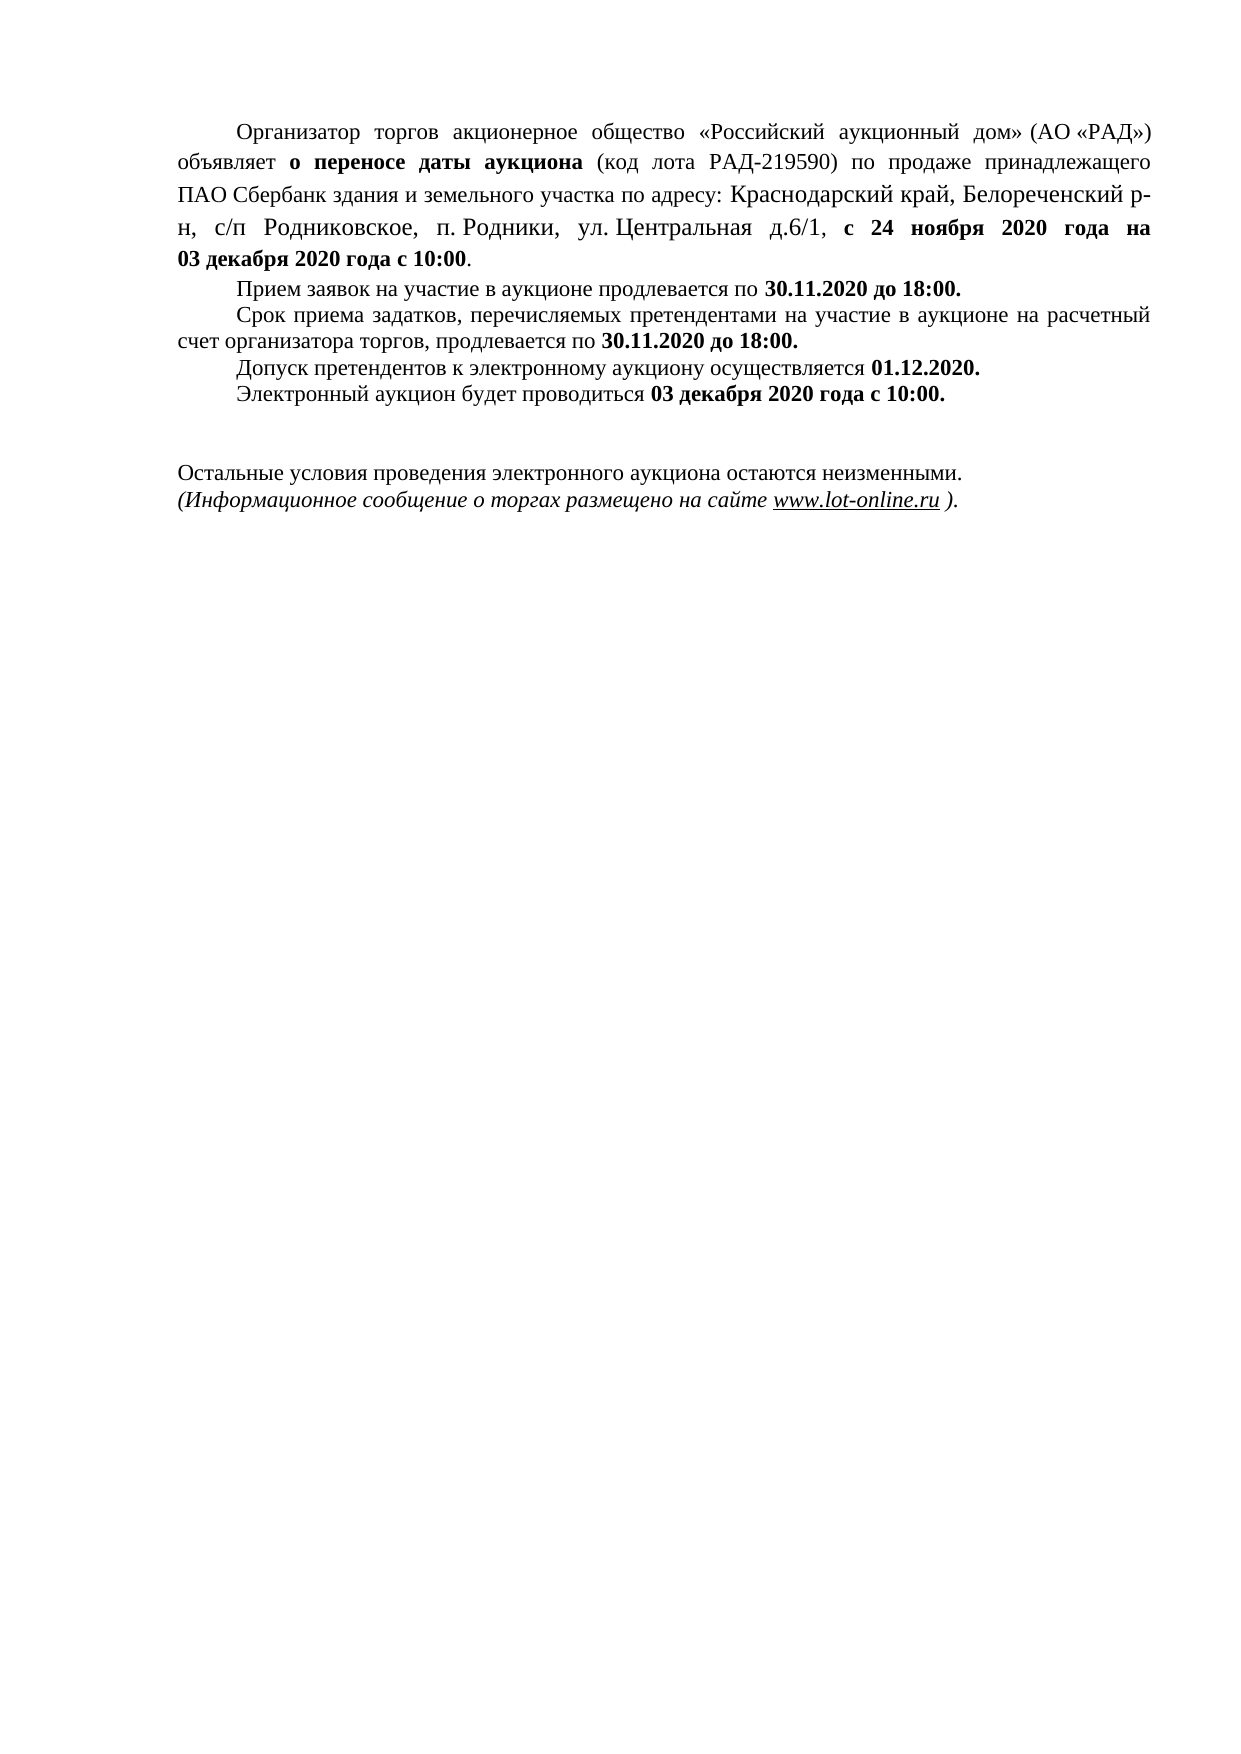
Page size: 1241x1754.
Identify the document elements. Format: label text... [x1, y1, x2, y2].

text Электронный аукцион будет проводиться 03 декабря 2020 года с 10:00. [177, 380, 1152, 407]
text Организатор торгов акционерное общество «Российский аукционный дом» (АО «РАД») объявляет о переносе даты аукциона (код лота РАД-219590) по продаже принадлежащего ПАО Сбербанк здания и земельного участка по адресу: Краснодарский край, Белореченский р-н, с/п Родниковское, п. Родники, ул. Центральная д.6/1, с 24 ноября 2020 года на 03 декабря 2020 года с 10:00. [177, 118, 1152, 271]
text (Информационное сообщение о торгах размещено на сайте www.lot-online.ru ). [177, 486, 1152, 512]
text Остальные условия проведения электронного аукциона остаются неизменными. [177, 459, 1152, 486]
text Прием заявок на участие в аукционе продлевается по 30.11.2020 до 18:00. [177, 275, 1152, 301]
text Срок приема задатков, перечисляемых претендентами на участие в аукционе на расчетный счет организатора торгов, продлевается по 30.11.2020 до 18:00. [177, 301, 1152, 354]
text Допуск претендентов к электронному аукциону осуществляется 01.12.2020. [177, 354, 1152, 380]
